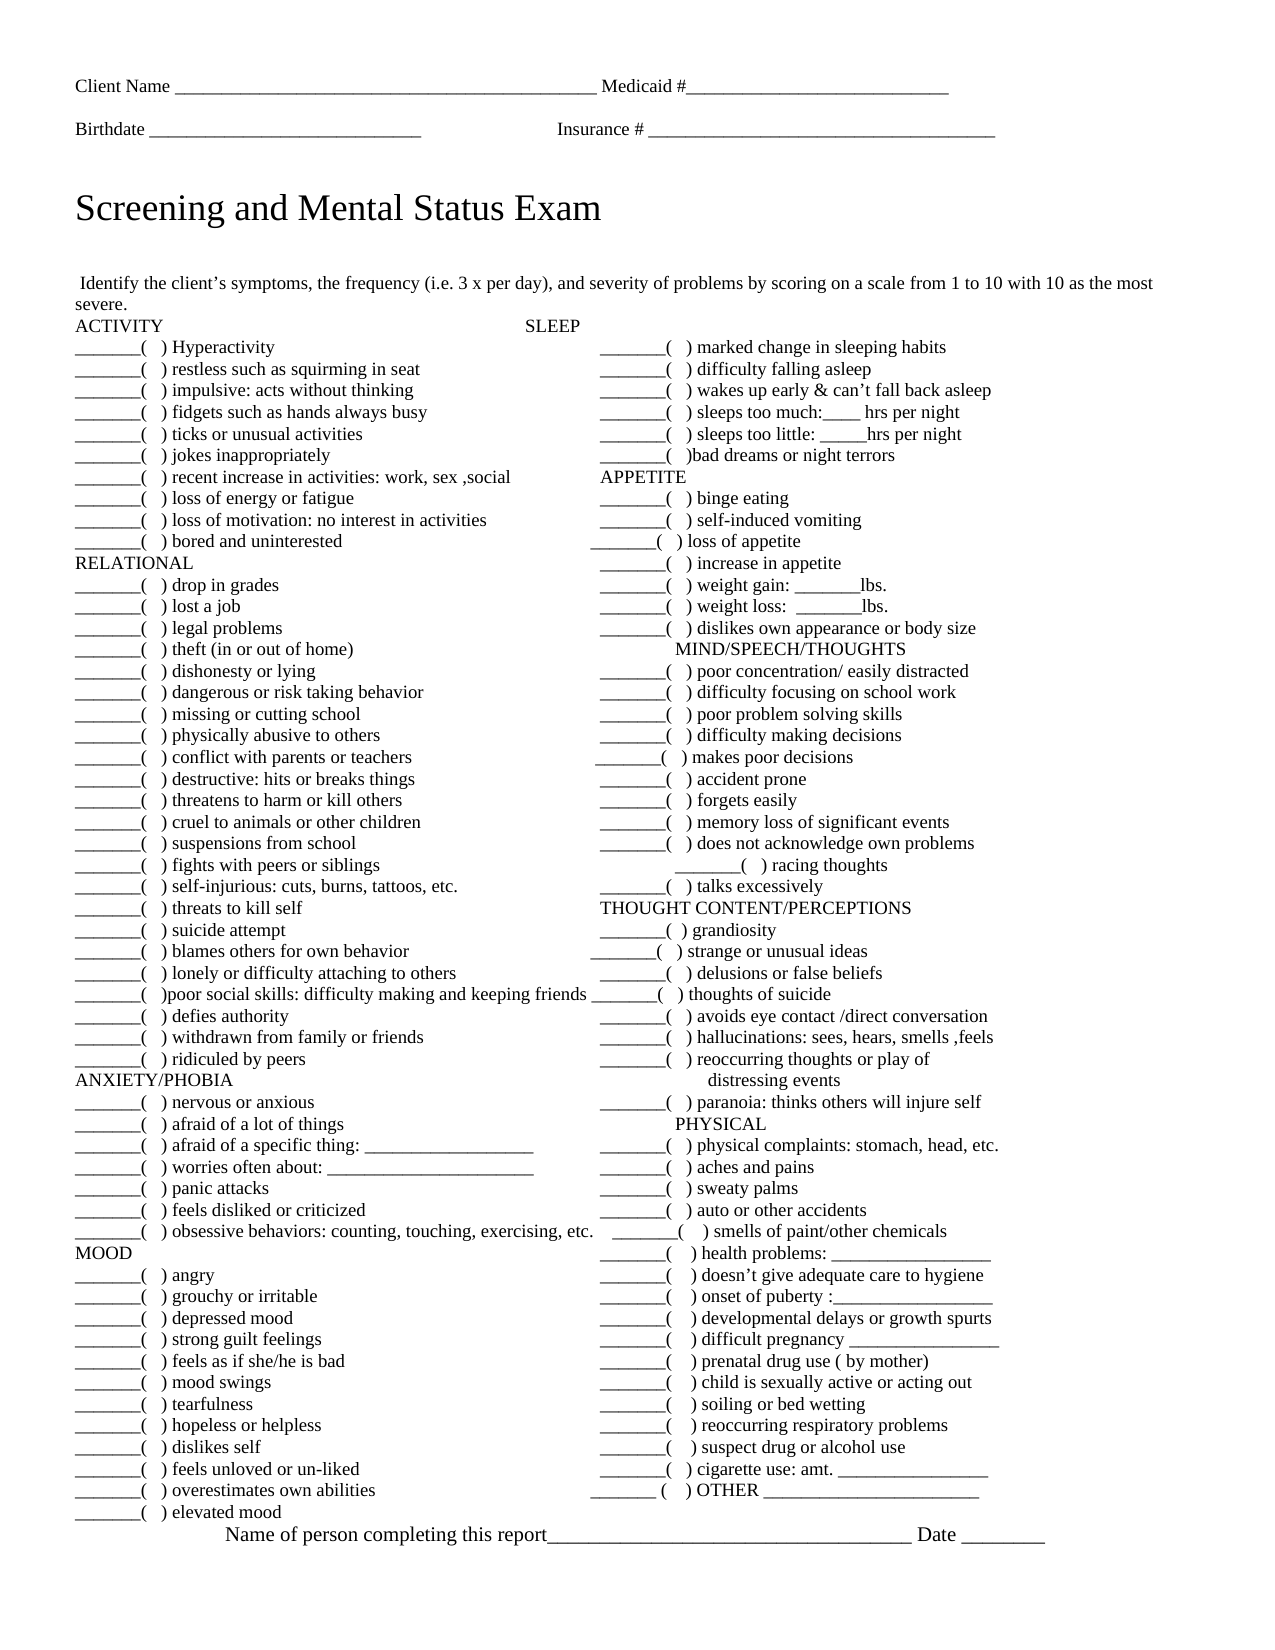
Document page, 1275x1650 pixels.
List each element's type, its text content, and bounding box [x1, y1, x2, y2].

text _______( ) dishonesty or lying _______( ) poor concentration/ easily distracted [75, 660, 1200, 681]
text ANXIETY/PHOBIA distressing events [75, 1069, 1200, 1091]
text _______( ) restless such as squirming in seat _______( ) difficulty falling asleep [75, 358, 1200, 379]
text Screening and Mental Status Exam [75, 185, 1200, 228]
text _______( ) dislikes self _______( ) suspect drug or alcohol use [75, 1436, 1200, 1457]
text MOOD _______( ) health problems: _________________ [75, 1242, 1200, 1263]
text _______( ) destructive: hits or breaks things _______( ) accident prone [75, 767, 1200, 789]
text _______( ) cruel to animals or other children _______( ) memory loss of significant events [75, 811, 1200, 832]
text _______( ) theft (in or out of home) MIND/SPEECH/THOUGHTS [75, 638, 1200, 660]
text _______( ) withdrawn from family or friends _______( ) hallucinations: sees, hears, smells ,feels [75, 1026, 1200, 1048]
text _______( ) loss of energy or fatigue _______( ) binge eating [75, 487, 1200, 509]
text _______( ) afraid of a specific thing: __________________ _______( ) physical complaints: stomach, head, etc. [75, 1134, 1200, 1156]
text _______( ) lost a job _______( ) weight loss: _______lbs. [75, 595, 1200, 617]
text _______( ) defies authority _______( ) avoids eye contact /direct conversation [75, 1005, 1200, 1026]
text _______( ) conflict with parents or teachers _______( ) makes poor decisions [75, 746, 1200, 767]
text _______( ) dangerous or risk taking behavior _______( ) difficulty focusing on school work [75, 681, 1200, 703]
text _______( ) physically abusive to others _______( ) difficulty making decisions [75, 724, 1200, 746]
text _______( ) self-injurious: cuts, burns, tattoos, etc. _______( ) talks excessively [75, 875, 1200, 897]
text _______( ) grouchy or irritable _______( ) onset of puberty :_________________ [75, 1285, 1200, 1307]
text _______( ) missing or cutting school _______( ) poor problem solving skills [75, 703, 1200, 724]
text _______( ) feels disliked or criticized _______( ) auto or other accidents [75, 1199, 1200, 1220]
text _______( ) legal problems _______( ) dislikes own appearance or body size [75, 617, 1200, 638]
text _______( ) worries often about: ______________________ _______( ) aches and pains [75, 1156, 1200, 1177]
text RELATIONAL _______( ) increase in appetite [75, 552, 1200, 573]
text _______( )poor social skills: difficulty making and keeping friends _______( ) thoughts of suicide [75, 983, 1200, 1005]
text _______( ) mood swings _______( ) child is sexually active or acting out [75, 1371, 1200, 1393]
text _______( ) overestimates own abilities _______ ( ) OTHER _______________________ [75, 1479, 1200, 1501]
text _______( ) feels as if she/he is bad _______( ) prenatal drug use ( by mother) [75, 1350, 1200, 1371]
text _______( ) fights with peers or siblings _______( ) racing thoughts [75, 854, 1200, 875]
text _______( ) nervous or anxious _______( ) paranoia: thinks others will injure self [75, 1091, 1200, 1112]
text _______( ) drop in grades _______( ) weight gain: _______lbs. [75, 573, 1200, 595]
text _______( ) angry _______( ) doesn’t give adequate care to hygiene [75, 1263, 1200, 1285]
text Name of person completing this report___________________________________ Date ________ [75, 1522, 1200, 1546]
text _______( ) feels unloved or un-liked _______( ) cigarette use: amt. ________________ [75, 1457, 1200, 1479]
text _______( ) depressed mood _______( ) developmental delays or growth spurts [75, 1307, 1200, 1328]
text _______( ) obsessive behaviors: counting, touching, exercising, etc. _______( ) smells of paint/other chemicals [75, 1220, 1200, 1242]
text _______( ) loss of motivation: no interest in activities _______( ) self-induced vomiting [75, 509, 1200, 530]
text _______( ) panic attacks _______( ) sweaty palms [75, 1177, 1200, 1199]
text ACTIVITY SLEEP [75, 315, 1200, 336]
text _______( ) suicide attempt _______( ) grandiosity [75, 918, 1200, 940]
text _______( ) elevated mood [75, 1501, 1200, 1522]
text _______( ) recent increase in activities: work, sex ,social APPETITE [75, 466, 1200, 487]
text _______( ) impulsive: acts without thinking _______( ) wakes up early & can’t fall back asleep [75, 379, 1200, 401]
text _______( ) afraid of a lot of things PHYSICAL [75, 1112, 1200, 1134]
text _______( ) strong guilt feelings _______( ) difficult pregnancy ________________ [75, 1328, 1200, 1350]
text _______( ) threatens to harm or kill others _______( ) forgets easily [75, 789, 1200, 811]
text _______( ) fidgets such as hands always busy _______( ) sleeps too much:____ hrs per night [75, 401, 1200, 422]
text _______( ) threats to kill self THOUGHT CONTENT/PERCEPTIONS [75, 897, 1200, 918]
text Identify the client’s symptoms, the frequency (i.e. 3 x per day), and severity of problems by scoring on a scale from 1 to 10 with 10 as the most severe. [75, 272, 1200, 315]
text _______( ) Hyperactivity _______( ) marked change in sleeping habits [75, 336, 1200, 358]
text _______( ) suspensions from school _______( ) does not acknowledge own problems [75, 832, 1200, 854]
text _______( ) tearfulness _______( ) soiling or bed wetting [75, 1393, 1200, 1414]
text _______( ) lonely or difficulty attaching to others _______( ) delusions or false beliefs [75, 962, 1200, 983]
text _______( ) ticks or unusual activities _______( ) sleeps too little: _____hrs per night [75, 422, 1200, 444]
text _______( ) jokes inappropriately _______( )bad dreams or night terrors [75, 444, 1200, 466]
text _______( ) bored and uninterested _______( ) loss of appetite [75, 530, 1200, 552]
text _______( ) hopeless or helpless _______( ) reoccurring respiratory problems [75, 1414, 1200, 1436]
text _______( ) blames others for own behavior _______( ) strange or unusual ideas [75, 940, 1200, 962]
text _______( ) ridiculed by peers _______( ) reoccurring thoughts or play of [75, 1048, 1200, 1069]
